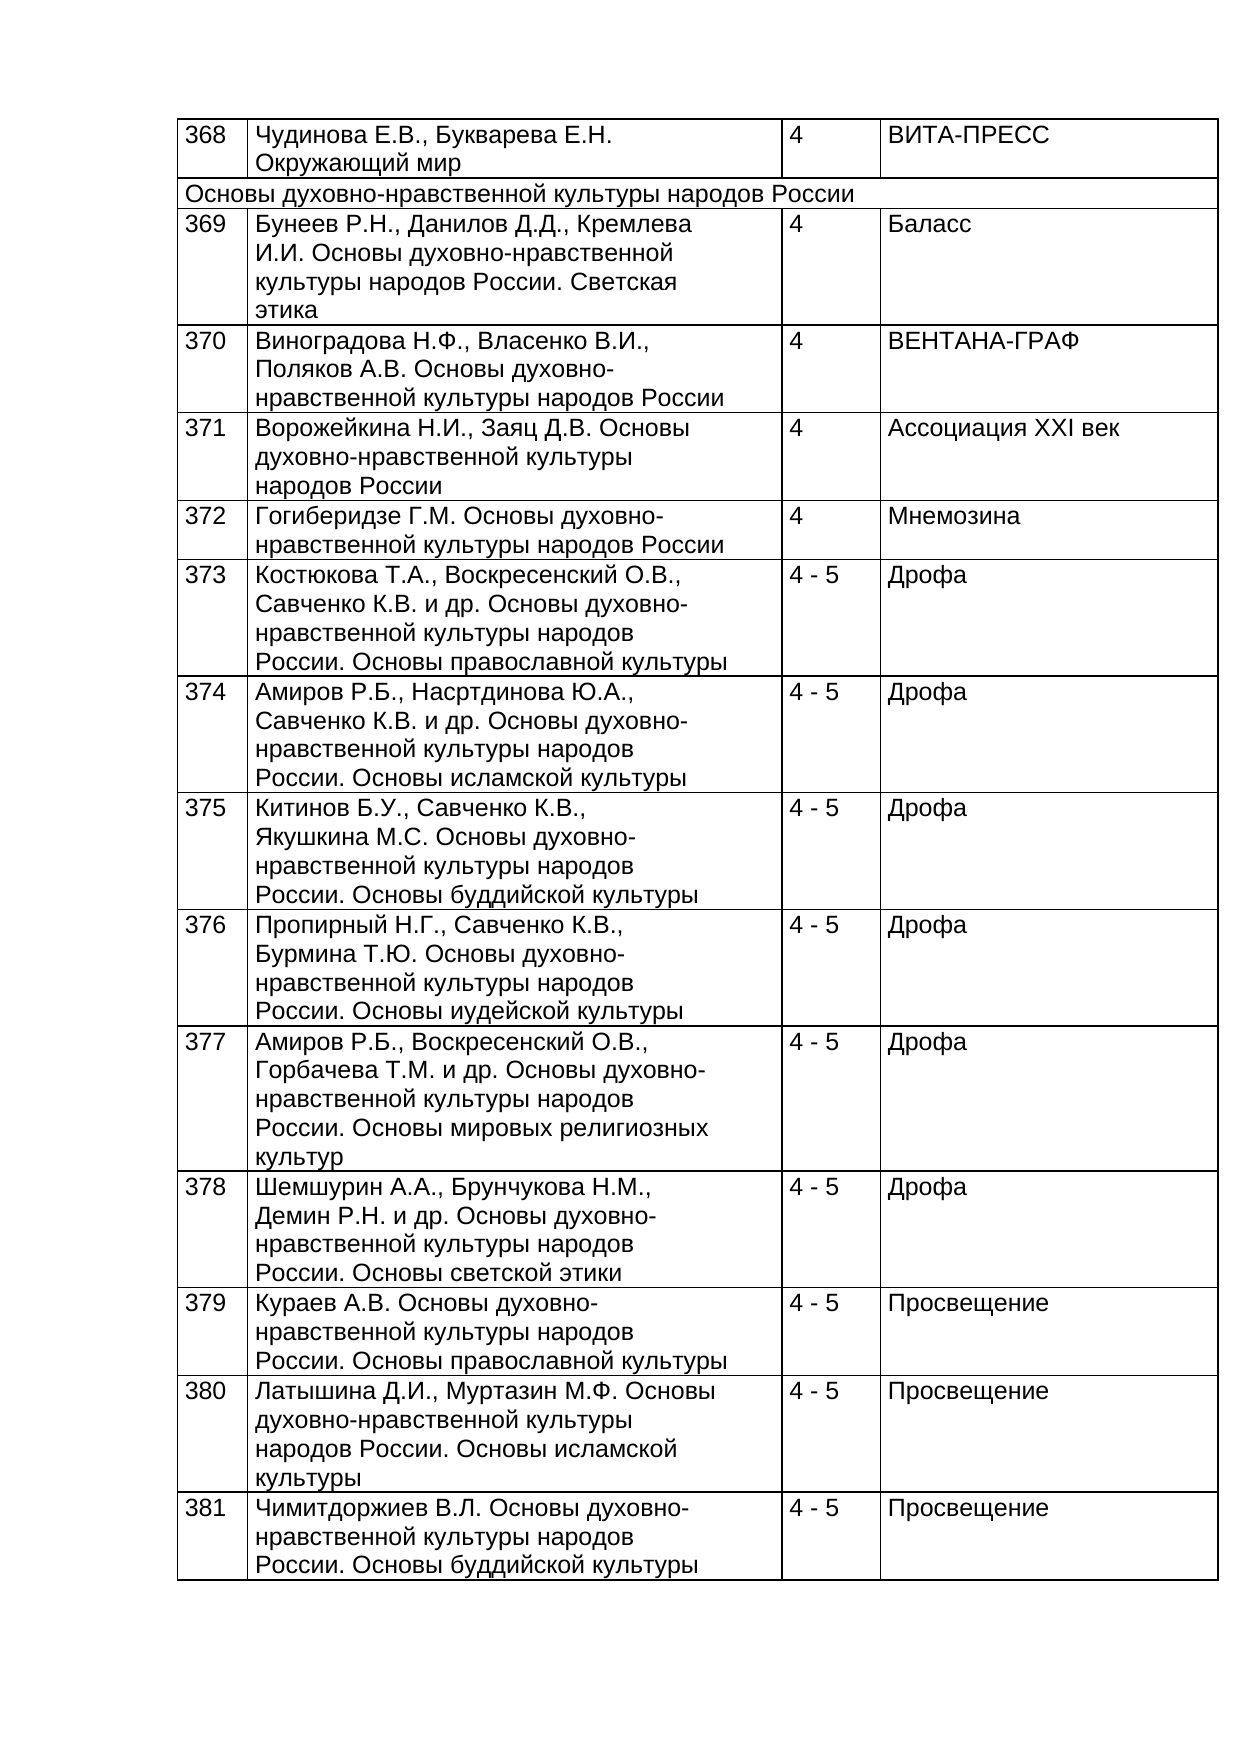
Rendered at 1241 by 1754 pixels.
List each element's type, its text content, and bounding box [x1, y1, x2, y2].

table_cell 4 [783, 209, 880, 324]
table_cell 4 - 5 [783, 677, 880, 792]
table_cell Дрофа [881, 560, 1217, 675]
table_cell 4 - 5 [783, 1376, 880, 1491]
table_cell 379 [178, 1288, 247, 1375]
table_cell ВИТА-ПРЕСС [881, 120, 1217, 177]
table_cell Баласс [881, 209, 1217, 324]
table_cell Основы духовно-нравственной культуры народов России [178, 179, 1217, 207]
table_cell Пропирный Н.Г., Савченко К.В., Бурмина Т.Ю. Основы духовно- нравственной культуры народов России. Основы иудейской культуры [248, 910, 781, 1025]
table_cell 375 [178, 793, 247, 908]
table_cell Просвещение [881, 1288, 1217, 1375]
table_cell Латышина Д.И., Муртазин М.Ф. Основы духовно-нравственной культуры народов России. Основы исламской культуры [248, 1376, 781, 1491]
table_cell 4 - 5 [783, 793, 880, 908]
table_cell 371 [178, 413, 247, 500]
table_cell Просвещение [881, 1376, 1217, 1491]
table_cell Кураев А.В. Основы духовно- нравственной культуры народов России. Основы православной культуры [248, 1288, 781, 1375]
table_cell Мнемозина [881, 501, 1217, 559]
table_cell Чимитдоржиев В.Л. Основы духовно- нравственной культуры народов России. Основы буддийской культуры [248, 1493, 781, 1579]
table_cell Дрофа [881, 677, 1217, 792]
table_cell Дрофа [881, 910, 1217, 1025]
table_cell Китинов Б.У., Савченко К.В., Якушкина М.С. Основы духовно- нравственной культуры народов России. Основы буддийской культуры [248, 793, 781, 908]
table_cell 374 [178, 677, 247, 792]
table_cell ВЕНТАНА-ГРАФ [881, 326, 1217, 412]
table_cell 370 [178, 326, 247, 412]
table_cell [248, 120, 781, 177]
table_cell Бунеев Р.Н., Данилов Д.Д., Кремлева И.И. Основы духовно-нравственной культуры народов России. Светская этика [248, 209, 781, 324]
table_cell 378 [178, 1172, 247, 1287]
table_cell 4 - 5 [783, 1172, 880, 1287]
table_cell Гогиберидзе Г.М. Основы духовно- нравственной культуры народов России [248, 501, 781, 559]
table_cell 4 [783, 413, 880, 500]
table_cell 381 [178, 1493, 247, 1579]
table_cell Амиров Р.Б., Насртдинова Ю.А., Савченко К.В. и др. Основы духовно- нравственной культуры народов России. Основы исламской культуры [248, 677, 781, 792]
table_cell Дрофа [881, 793, 1217, 908]
table_cell Дрофа [881, 1027, 1217, 1170]
table_cell Ворожейкина Н.И., Заяц Д.В. Основы духовно-нравственной культуры народов России [248, 413, 781, 500]
table_cell 372 [178, 501, 247, 559]
table_cell 4 - 5 [783, 1288, 880, 1375]
table_cell Ассоциация XXI век [881, 413, 1217, 500]
table_cell Шемшурин А.А., Брунчукова Н.М., Демин Р.Н. и др. Основы духовно- нравственной культуры народов России. Основы светской этики [248, 1172, 781, 1287]
table_cell Амиров Р.Б., Воскресенский О.В., Горбачева Т.М. и др. Основы духовно- нравственной культуры народов России. Основы мировых религиозных культур [248, 1027, 781, 1170]
table_cell 380 [178, 1376, 247, 1491]
table_cell Виноградова Н.Ф., Власенко В.И., Поляков А.В. Основы духовно- нравственной культуры народов России [248, 326, 781, 412]
table_cell Костюкова Т.А., Воскресенский О.В., Савченко К.В. и др. Основы духовно- нравственной культуры народов России. Основы православной культуры [248, 560, 781, 675]
table_cell 4 - 5 [783, 1027, 880, 1170]
table_cell 4 - 5 [783, 910, 880, 1025]
table_cell 377 [178, 1027, 247, 1170]
table_cell 4 [783, 326, 880, 412]
table_cell 376 [178, 910, 247, 1025]
table_cell 4 [783, 501, 880, 559]
table_cell 368 [178, 120, 247, 177]
table_cell 4 - 5 [783, 560, 880, 675]
table_cell 4 - 5 [783, 1493, 880, 1579]
table_cell 4 [783, 120, 880, 177]
table_cell 369 [178, 209, 247, 324]
table_cell 373 [178, 560, 247, 675]
table_cell Просвещение [881, 1493, 1217, 1579]
table_cell Дрофа [881, 1172, 1217, 1287]
